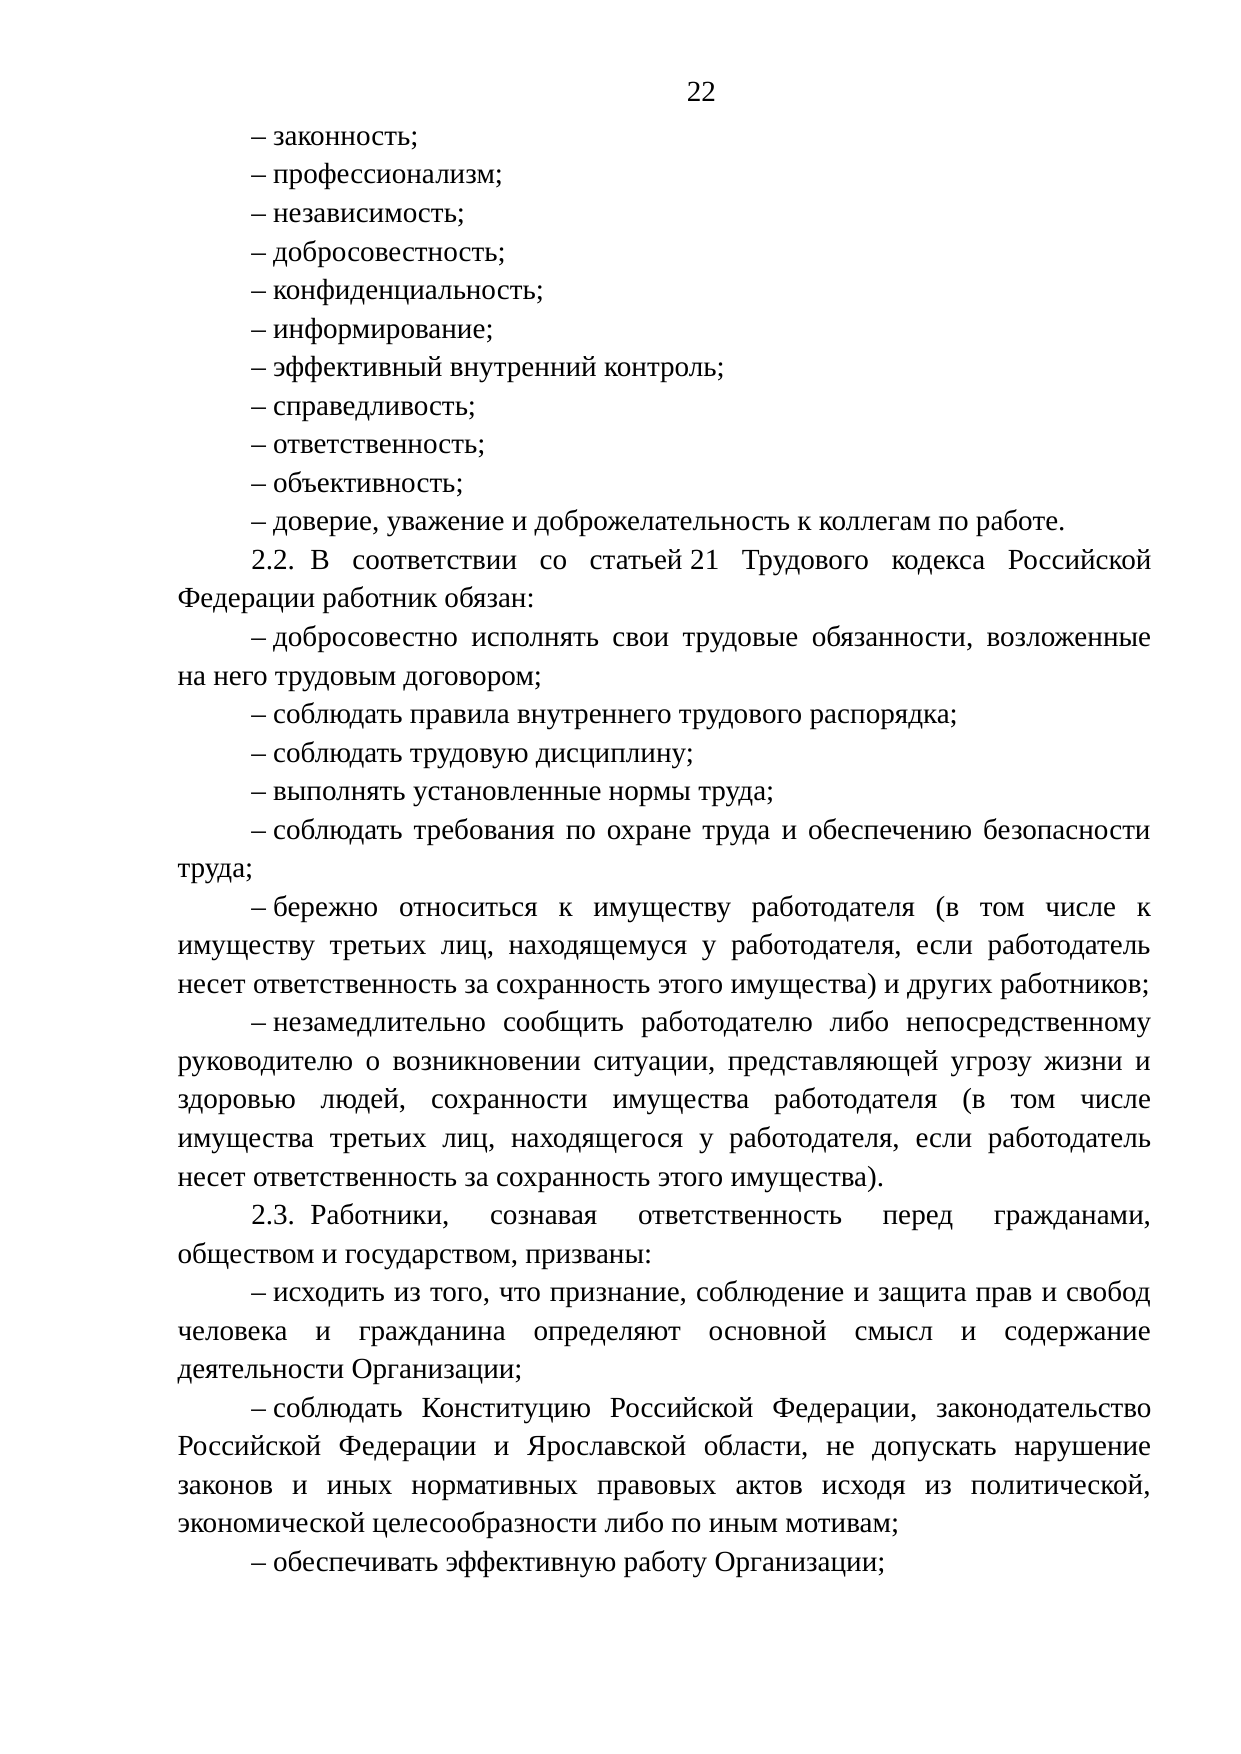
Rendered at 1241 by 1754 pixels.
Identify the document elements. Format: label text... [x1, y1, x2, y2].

text – независимость; [177, 195, 1152, 229]
text – объективность; [177, 465, 1152, 498]
text – справедливость; [177, 388, 1152, 421]
text – соблюдать правила внутреннего трудового распорядка; [177, 696, 1152, 730]
text – незамедлительно сообщить работодателю либо непосредственному руководителю о возникновении ситуации, представляющей угрозу жизни и здоровью людей, сохранности имущества работодателя (в том числе имущества третьих лиц, находящегося у работодателя, если работодатель несет ответственность за сохранность этого имущества). [177, 1004, 1152, 1192]
text – доверие, уважение и доброжелательность к коллегам по работе. [177, 503, 1152, 537]
text – профессионализм; [177, 157, 1152, 190]
list В соответствии со статьей 21 Трудового кодекса Российской Федерации работник обязан: [177, 542, 1152, 614]
text – соблюдать Конституцию Российской Федерации, законодательство Российской Федерации и Ярославской области, не допускать нарушение законов и иных нормативных правовых актов исходя из политической, экономической целесообразности либо по иным мотивам; [177, 1390, 1152, 1539]
text – эффективный внутренний контроль; [177, 349, 1152, 383]
text – соблюдать требования по охране труда и обеспечению безопасности труда; [177, 812, 1152, 884]
list Работники, сознавая ответственность перед гражданами, обществом и государством, призваны: [177, 1197, 1152, 1269]
text – выполнять установленные нормы труда; [177, 773, 1152, 807]
text – конфиденциальность; [177, 272, 1152, 306]
text – информирование; [177, 311, 1152, 344]
text – добросовестно исполнять свои трудовые обязанности, возложенные на него трудовым договором; [177, 619, 1152, 691]
text – ответственность; [177, 426, 1152, 460]
text – обеспечивать эффективную работу Организации; [177, 1544, 1152, 1578]
text – исходить из того, что признание, соблюдение и защита прав и свобод человека и гражданина определяют основной смысл и содержание деятельности Организации; [177, 1274, 1152, 1385]
text – добросовестность; [177, 234, 1152, 267]
text – бережно относиться к имуществу работодателя (в том числе к имуществу третьих лиц, находящемуся у работодателя, если работодатель несет ответственность за сохранность этого имущества) и других работников; [177, 889, 1152, 999]
text – законность; [177, 118, 1152, 152]
text – соблюдать трудовую дисциплину; [177, 735, 1152, 768]
